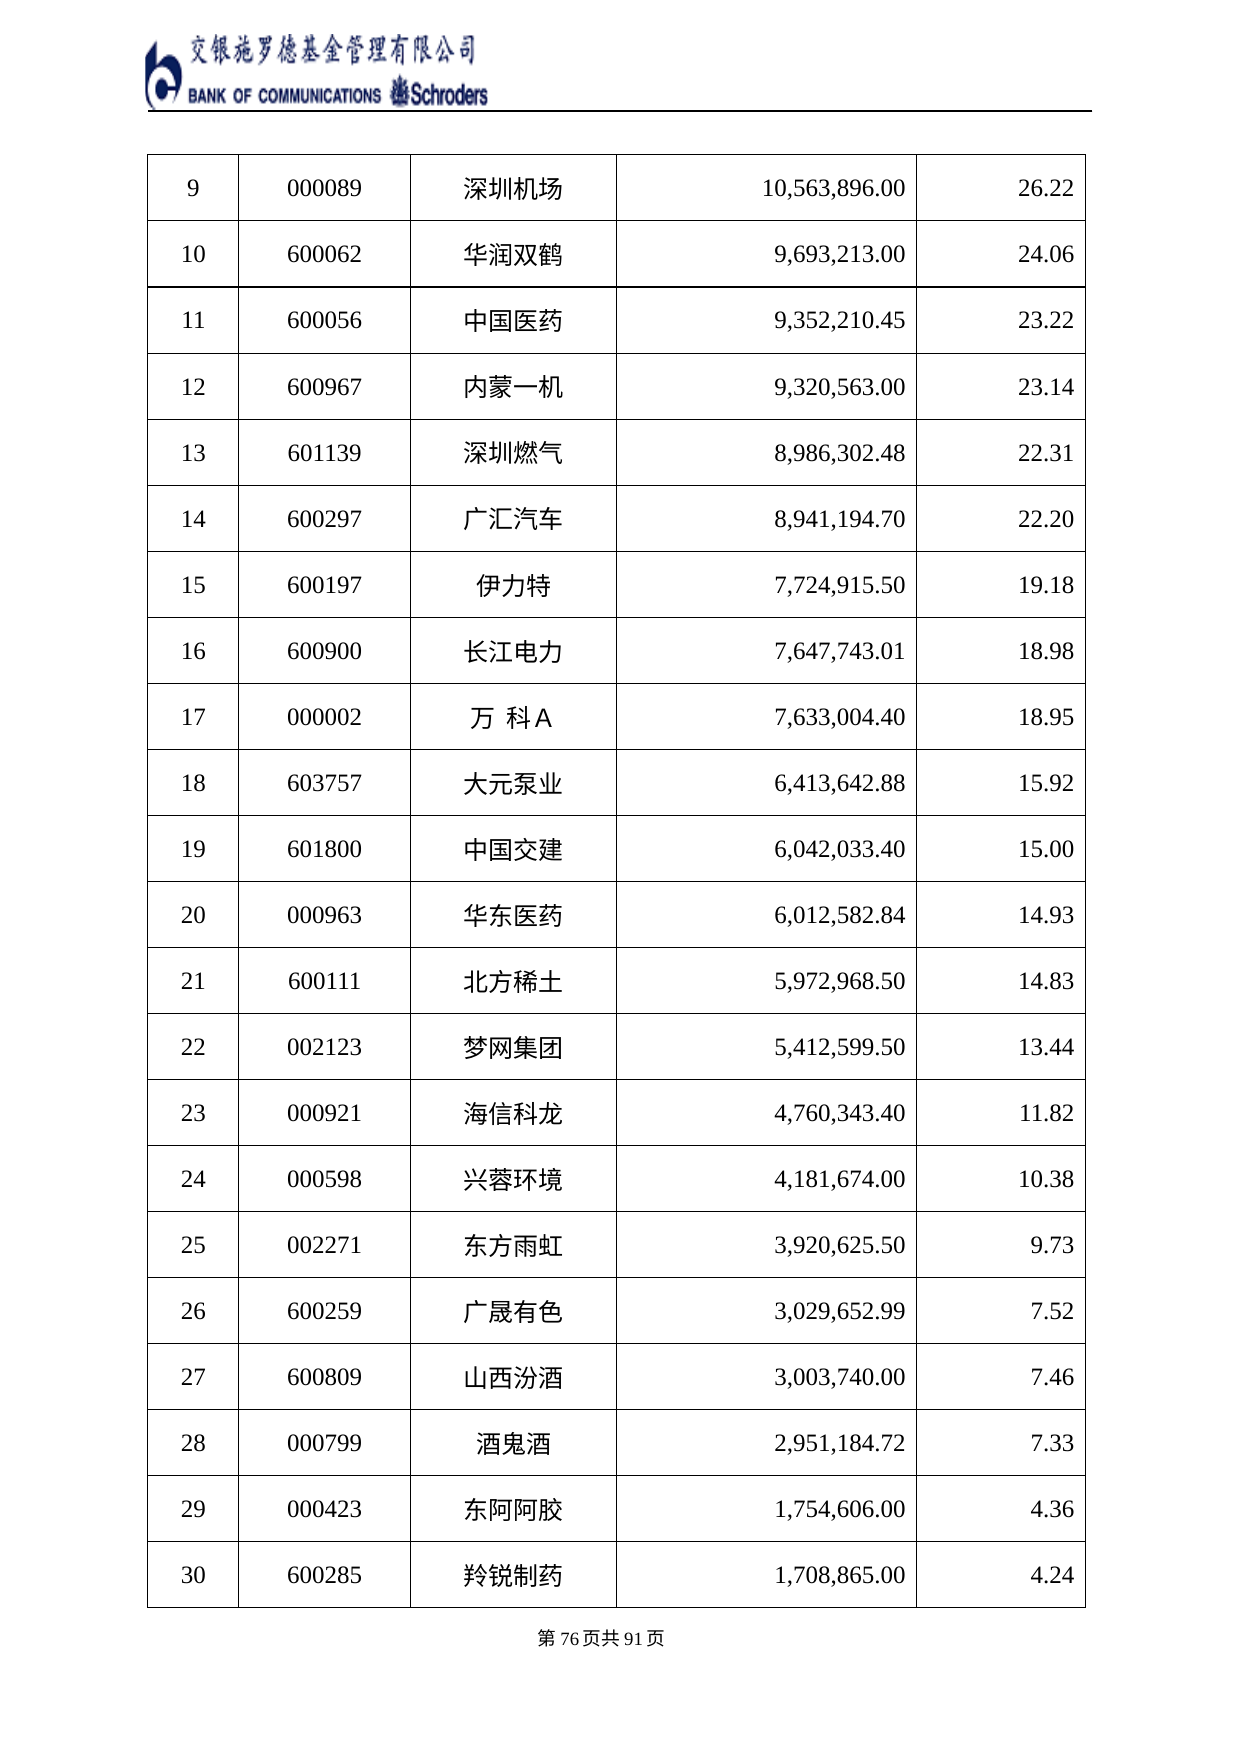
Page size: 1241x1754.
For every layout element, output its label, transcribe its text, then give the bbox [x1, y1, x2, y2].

table_cell 22.31 [917, 420, 1085, 484]
table_cell 000089 [239, 155, 410, 220]
table_cell 8,941,194.70 [617, 486, 916, 551]
table_cell 18.98 [917, 618, 1085, 683]
table_cell 600900 [239, 618, 410, 683]
table_cell 600259 [239, 1278, 410, 1343]
table_cell 4.24 [917, 1542, 1085, 1607]
table_cell 9,320,563.00 [617, 354, 916, 418]
table_cell 15 [148, 552, 238, 617]
table_cell 600111 [239, 948, 410, 1013]
table_cell 28 [148, 1410, 238, 1475]
table_cell 14.93 [917, 882, 1085, 947]
table_cell 6,012,582.84 [617, 882, 916, 947]
table_cell 22 [148, 1014, 238, 1079]
table_cell 大元泵业 [411, 750, 616, 815]
table_cell 7,633,004.40 [617, 684, 916, 749]
table_cell 长江电力 [411, 618, 616, 683]
table_cell 东阿阿胶 [411, 1476, 616, 1541]
table_cell 25 [148, 1212, 238, 1277]
table_cell 23.14 [917, 354, 1085, 418]
table_cell 3,920,625.50 [617, 1212, 916, 1277]
table_cell 20 [148, 882, 238, 947]
table_cell 601800 [239, 816, 410, 881]
table_cell 600056 [239, 288, 410, 352]
table_cell 伊力特 [411, 552, 616, 617]
table_cell 24.06 [917, 221, 1085, 286]
table_cell 13.44 [917, 1014, 1085, 1079]
table_cell 7.52 [917, 1278, 1085, 1343]
table_cell 603757 [239, 750, 410, 815]
table_cell 6,042,033.40 [617, 816, 916, 881]
table_cell 3,003,740.00 [617, 1344, 916, 1409]
table_cell 000963 [239, 882, 410, 947]
table_cell 9 [148, 155, 238, 220]
table_cell 5,412,599.50 [617, 1014, 916, 1079]
table_cell 23.22 [917, 288, 1085, 352]
table_cell 600967 [239, 354, 410, 418]
table_cell 29 [148, 1476, 238, 1541]
table_cell 000799 [239, 1410, 410, 1475]
table_cell 10,563,896.00 [617, 155, 916, 220]
table_cell 山西汾酒 [411, 1344, 616, 1409]
table_cell 000921 [239, 1080, 410, 1145]
table_cell 15.92 [917, 750, 1085, 815]
table_cell 7,724,915.50 [617, 552, 916, 617]
table_cell 15.00 [917, 816, 1085, 881]
table_cell 兴蓉环境 [411, 1146, 616, 1211]
table_cell 4,181,674.00 [617, 1146, 916, 1211]
table_cell 600062 [239, 221, 410, 286]
table_cell 广汇汽车 [411, 486, 616, 551]
table_cell 14 [148, 486, 238, 551]
table_cell 002123 [239, 1014, 410, 1079]
table_cell 华东医药 [411, 882, 616, 947]
table_cell 海信科龙 [411, 1080, 616, 1145]
table_cell 19 [148, 816, 238, 881]
table_cell 5,972,968.50 [617, 948, 916, 1013]
table_cell 酒鬼酒 [411, 1410, 616, 1475]
table_cell 23 [148, 1080, 238, 1145]
table_cell 11.82 [917, 1080, 1085, 1145]
table_cell 22.20 [917, 486, 1085, 551]
table_cell 600809 [239, 1344, 410, 1409]
table_cell 7.33 [917, 1410, 1085, 1475]
table_cell 9,352,210.45 [617, 288, 916, 352]
table_cell 9,693,213.00 [617, 221, 916, 286]
table_cell 8,986,302.48 [617, 420, 916, 484]
table_cell 羚锐制药 [411, 1542, 616, 1607]
table_cell 10.38 [917, 1146, 1085, 1211]
table_cell 3,029,652.99 [617, 1278, 916, 1343]
table_cell 600197 [239, 552, 410, 617]
table_cell 10 [148, 221, 238, 286]
table_cell 21 [148, 948, 238, 1013]
table_cell 梦网集团 [411, 1014, 616, 1079]
table_cell 1,708,865.00 [617, 1542, 916, 1607]
table_cell 4.36 [917, 1476, 1085, 1541]
table_cell 000598 [239, 1146, 410, 1211]
table_cell 19.18 [917, 552, 1085, 617]
table_cell 深圳机场 [411, 155, 616, 220]
table_cell 广晟有色 [411, 1278, 616, 1343]
table_cell 600297 [239, 486, 410, 551]
table_cell 13 [148, 420, 238, 484]
table_cell 4,760,343.40 [617, 1080, 916, 1145]
table_cell 北方稀土 [411, 948, 616, 1013]
table_cell 6,413,642.88 [617, 750, 916, 815]
table_cell 11 [148, 288, 238, 352]
picture [145, 34, 488, 110]
table_cell 30 [148, 1542, 238, 1607]
table_cell 9.73 [917, 1212, 1085, 1277]
table_cell 东方雨虹 [411, 1212, 616, 1277]
table_cell 26.22 [917, 155, 1085, 220]
table_cell 深圳燃气 [411, 420, 616, 484]
table_cell 华润双鹤 [411, 221, 616, 286]
table_cell 000002 [239, 684, 410, 749]
table_cell 000423 [239, 1476, 410, 1541]
table_cell 17 [148, 684, 238, 749]
table_cell 7.46 [917, 1344, 1085, 1409]
table_cell 14.83 [917, 948, 1085, 1013]
table_cell 12 [148, 354, 238, 418]
table_cell 27 [148, 1344, 238, 1409]
table_cell 18.95 [917, 684, 1085, 749]
table_cell 7,647,743.01 [617, 618, 916, 683]
table_cell 601139 [239, 420, 410, 484]
table_cell 内蒙一机 [411, 354, 616, 418]
table_cell 2,951,184.72 [617, 1410, 916, 1475]
table_cell 中国交建 [411, 816, 616, 881]
table_cell 002271 [239, 1212, 410, 1277]
table_cell 万 科Ａ [411, 684, 616, 749]
table_cell 24 [148, 1146, 238, 1211]
table_cell 600285 [239, 1542, 410, 1607]
table_cell 中国医药 [411, 288, 616, 352]
table_cell 16 [148, 618, 238, 683]
table_cell 26 [148, 1278, 238, 1343]
table_cell 18 [148, 750, 238, 815]
table_cell 1,754,606.00 [617, 1476, 916, 1541]
